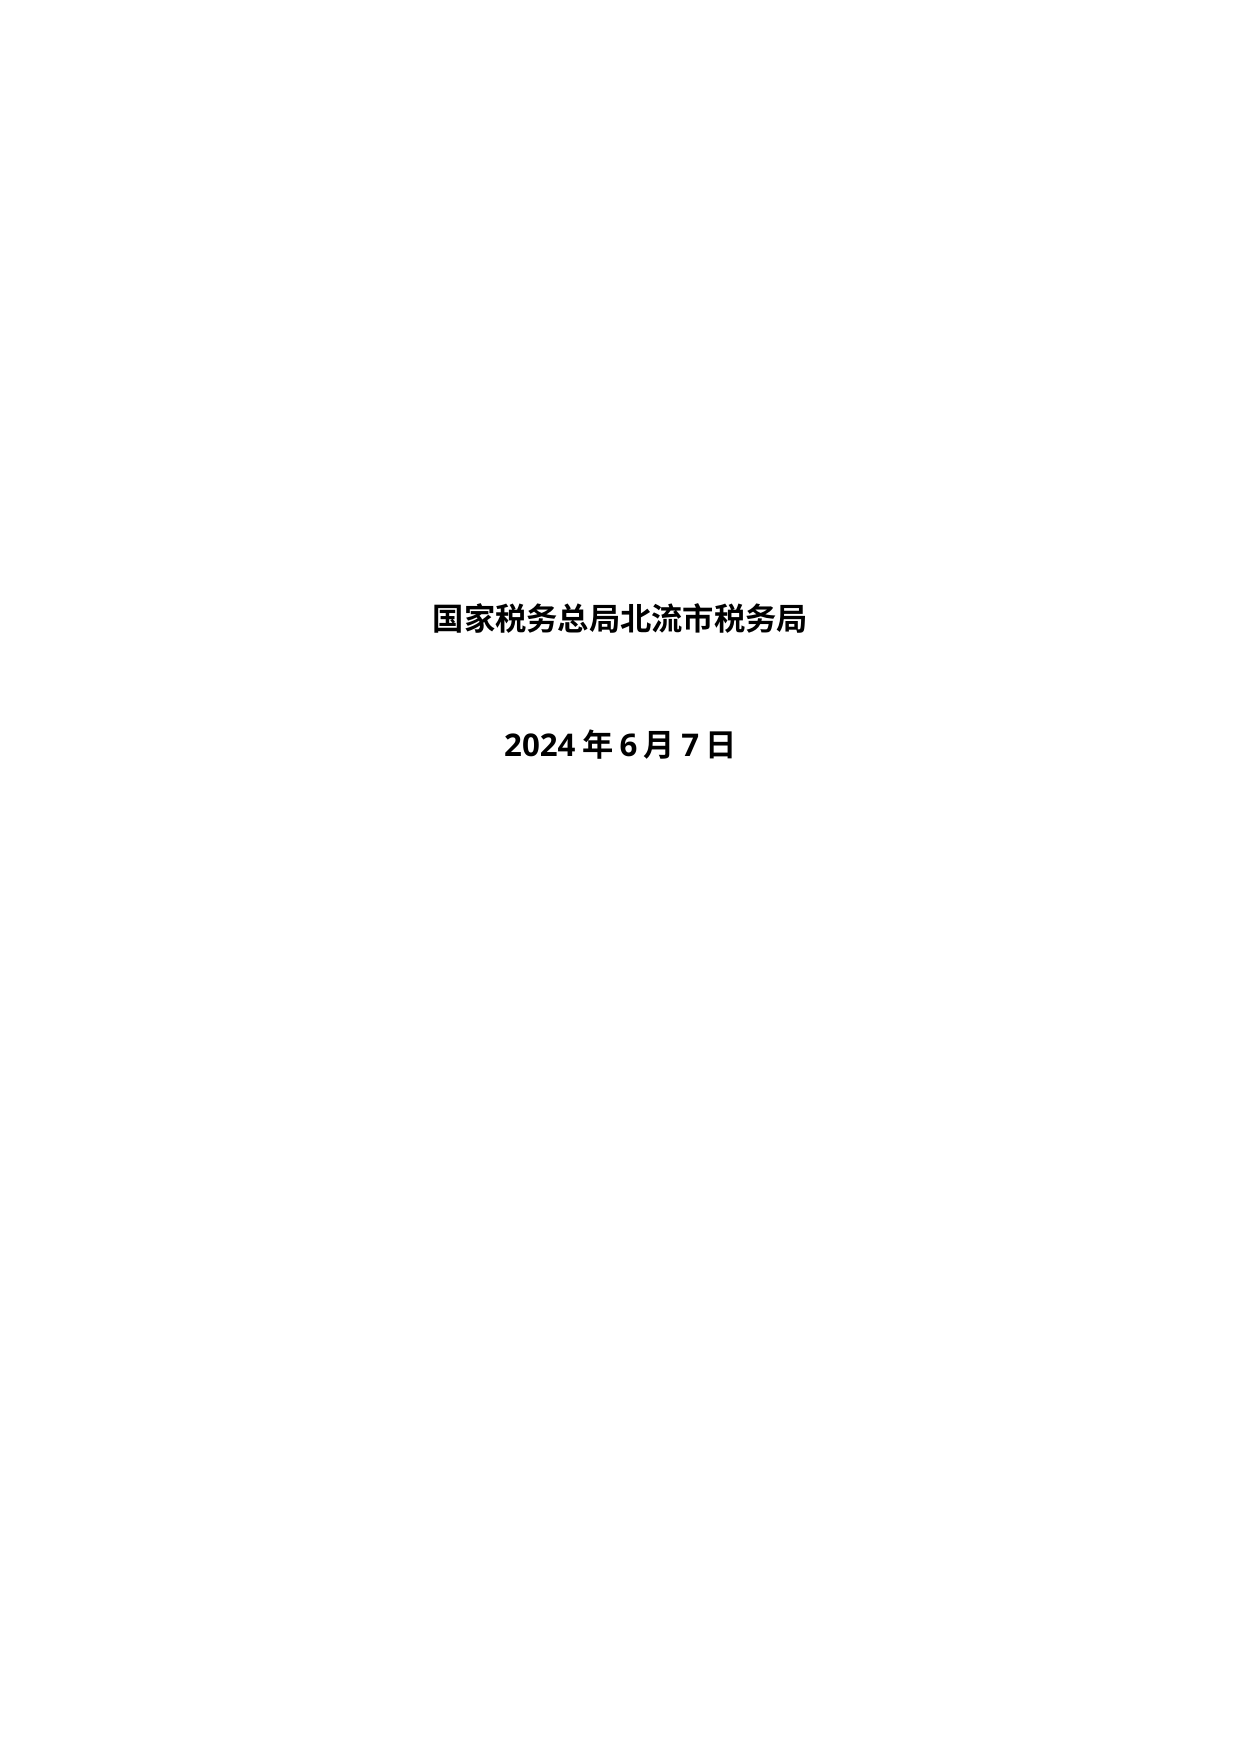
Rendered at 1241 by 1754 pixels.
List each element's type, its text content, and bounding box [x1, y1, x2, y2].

text 2024年6月7日 [148, 711, 1092, 776]
text 国家税务总局北流市税务局 [148, 584, 1092, 649]
